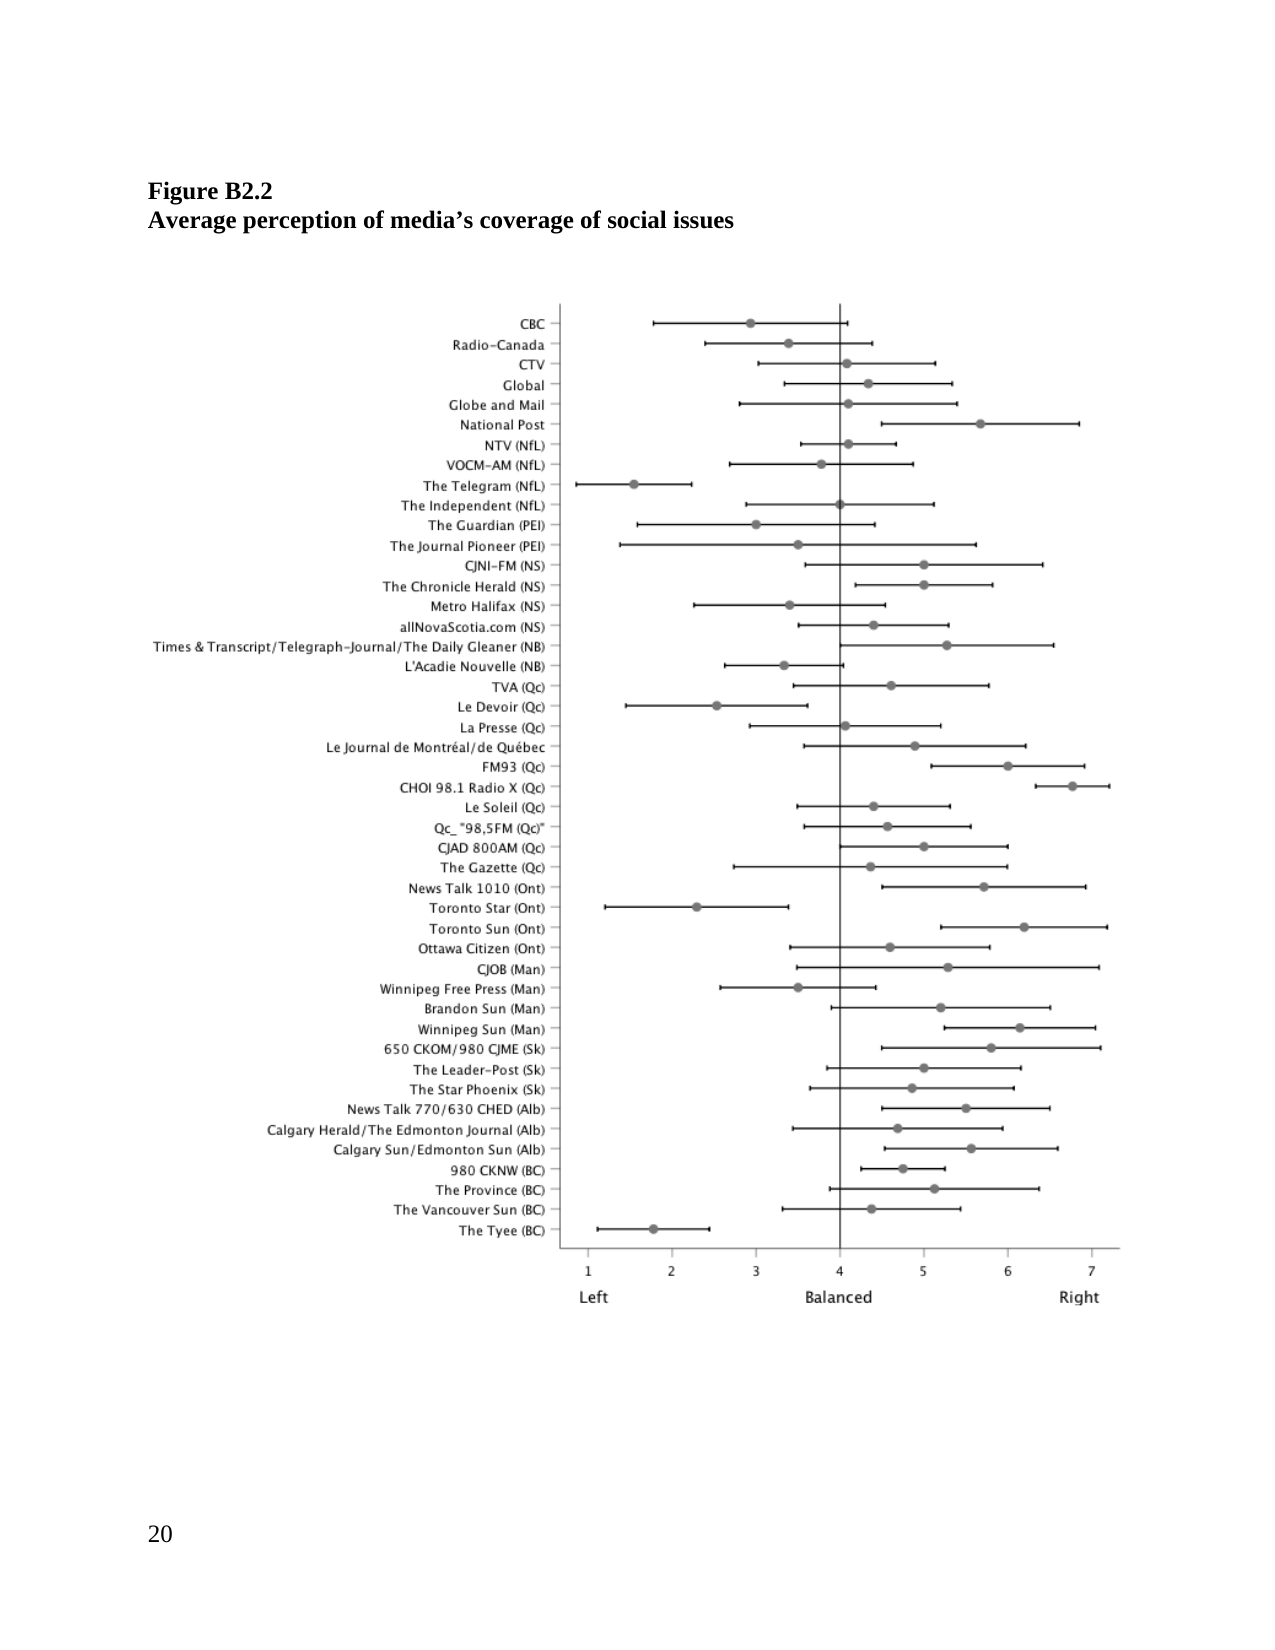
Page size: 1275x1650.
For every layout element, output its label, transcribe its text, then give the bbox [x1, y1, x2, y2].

text Figure B2.2 [148, 176, 1127, 205]
picture [147, 291, 1128, 1314]
text Average perception of media’s coverage of social issues [148, 205, 1127, 234]
